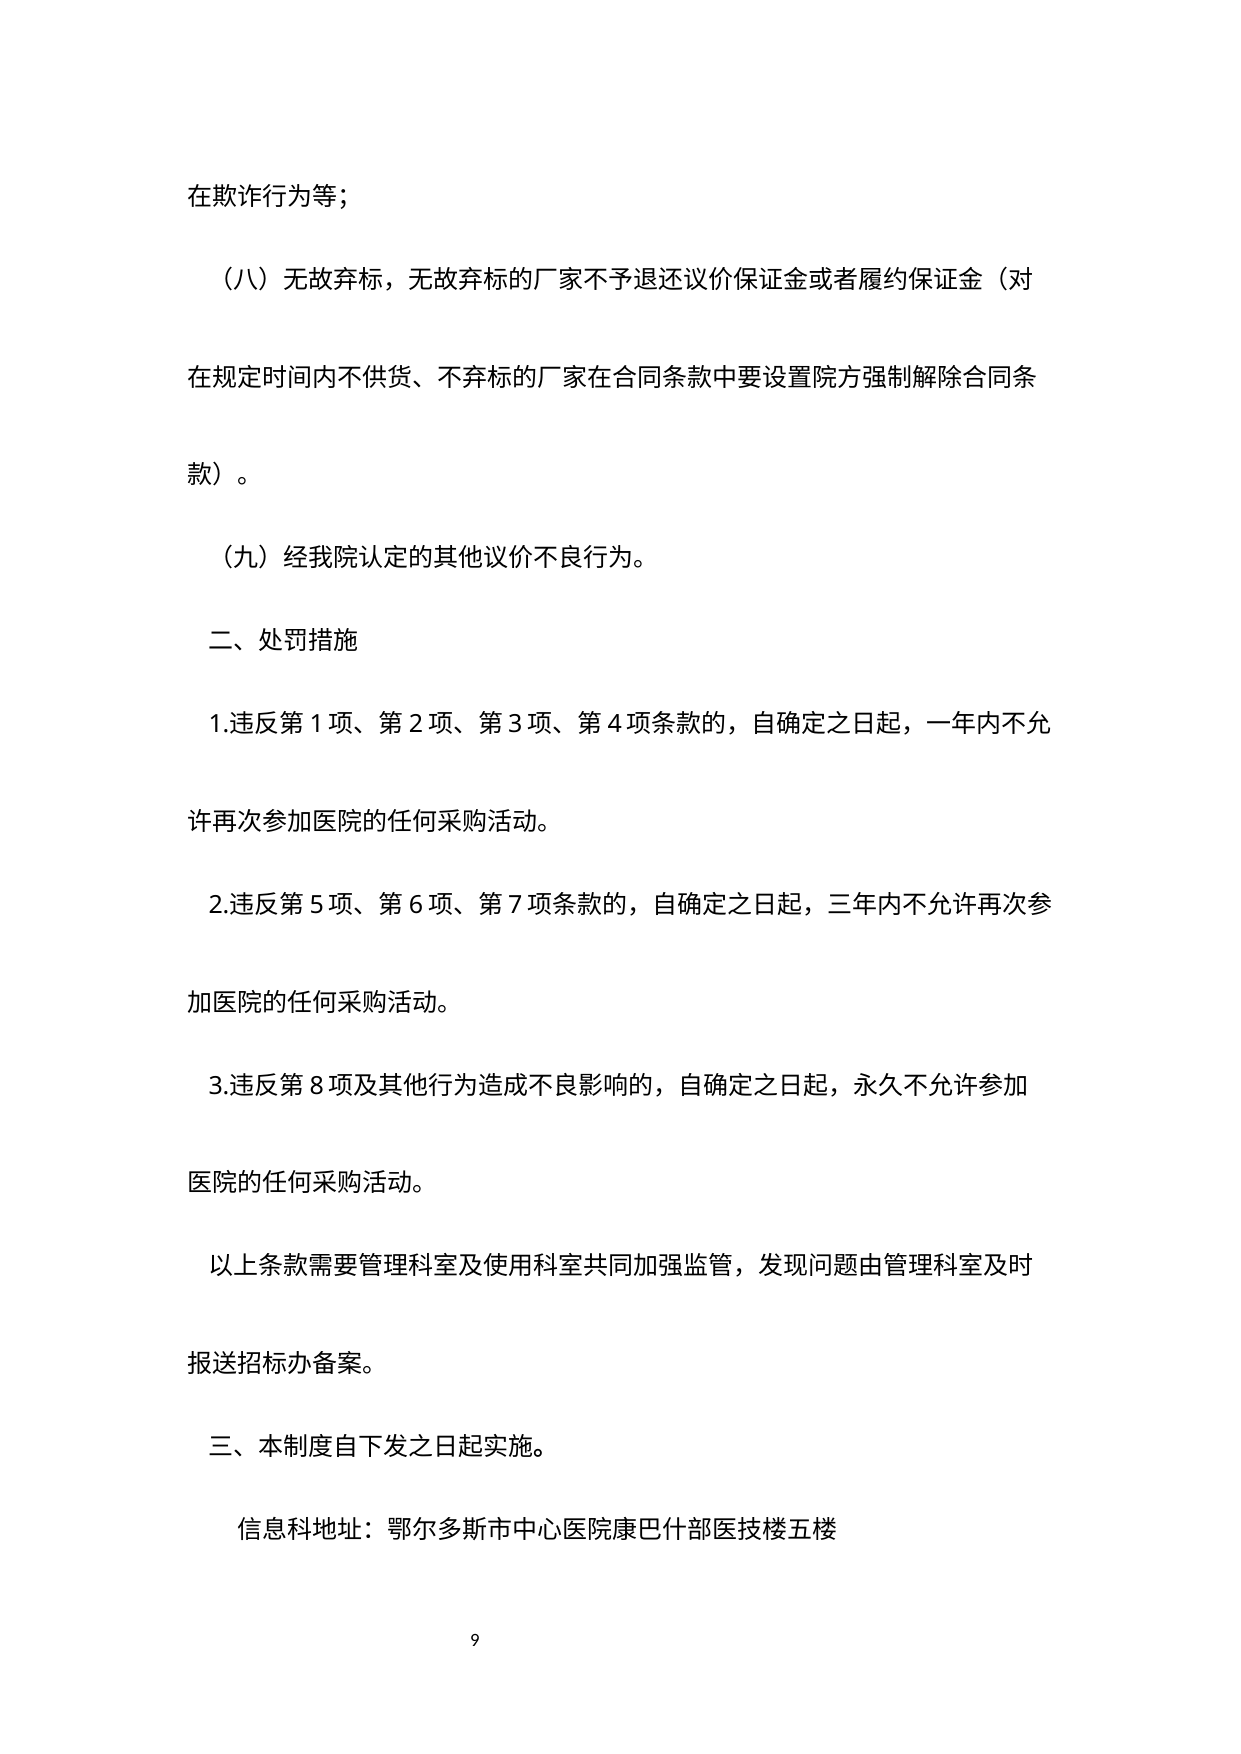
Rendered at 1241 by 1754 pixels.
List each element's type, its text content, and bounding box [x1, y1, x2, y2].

list （九）经我院认定的其他议价不良行为。 [187, 523, 1053, 588]
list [187, 162, 1053, 227]
list 信息科地址：鄂尔多斯市中心医院康巴什部医技楼五楼 [187, 1495, 1053, 1560]
list 以上条款需要管理科室及使用科室共同加强监管，发现问题由管理科室及时报送招标办备案。 [187, 1231, 1053, 1394]
list 1.违反第1项、第2项、第3项、第4项条款的，自确定之日起，一年内不允许再次参加医院的任何采购活动。 [187, 689, 1053, 852]
list （八）无故弃标，无故弃标的厂家不予退还议价保证金或者履约保证金（对在规定时间内不供货、不弃标的厂家在合同条款中要设置院方强制解除合同条款）。 [187, 245, 1053, 505]
list 3.违反第8项及其他行为造成不良影响的，自确定之日起，永久不允许参加医院的任何采购活动。 [187, 1051, 1053, 1213]
list 三、本制度自下发之日起实施。 [187, 1412, 1053, 1477]
list 2.违反第5项、第6项、第7项条款的，自确定之日起，三年内不允许再次参加医院的任何采购活动。 [187, 870, 1053, 1033]
list 二、处罚措施 [187, 606, 1053, 671]
